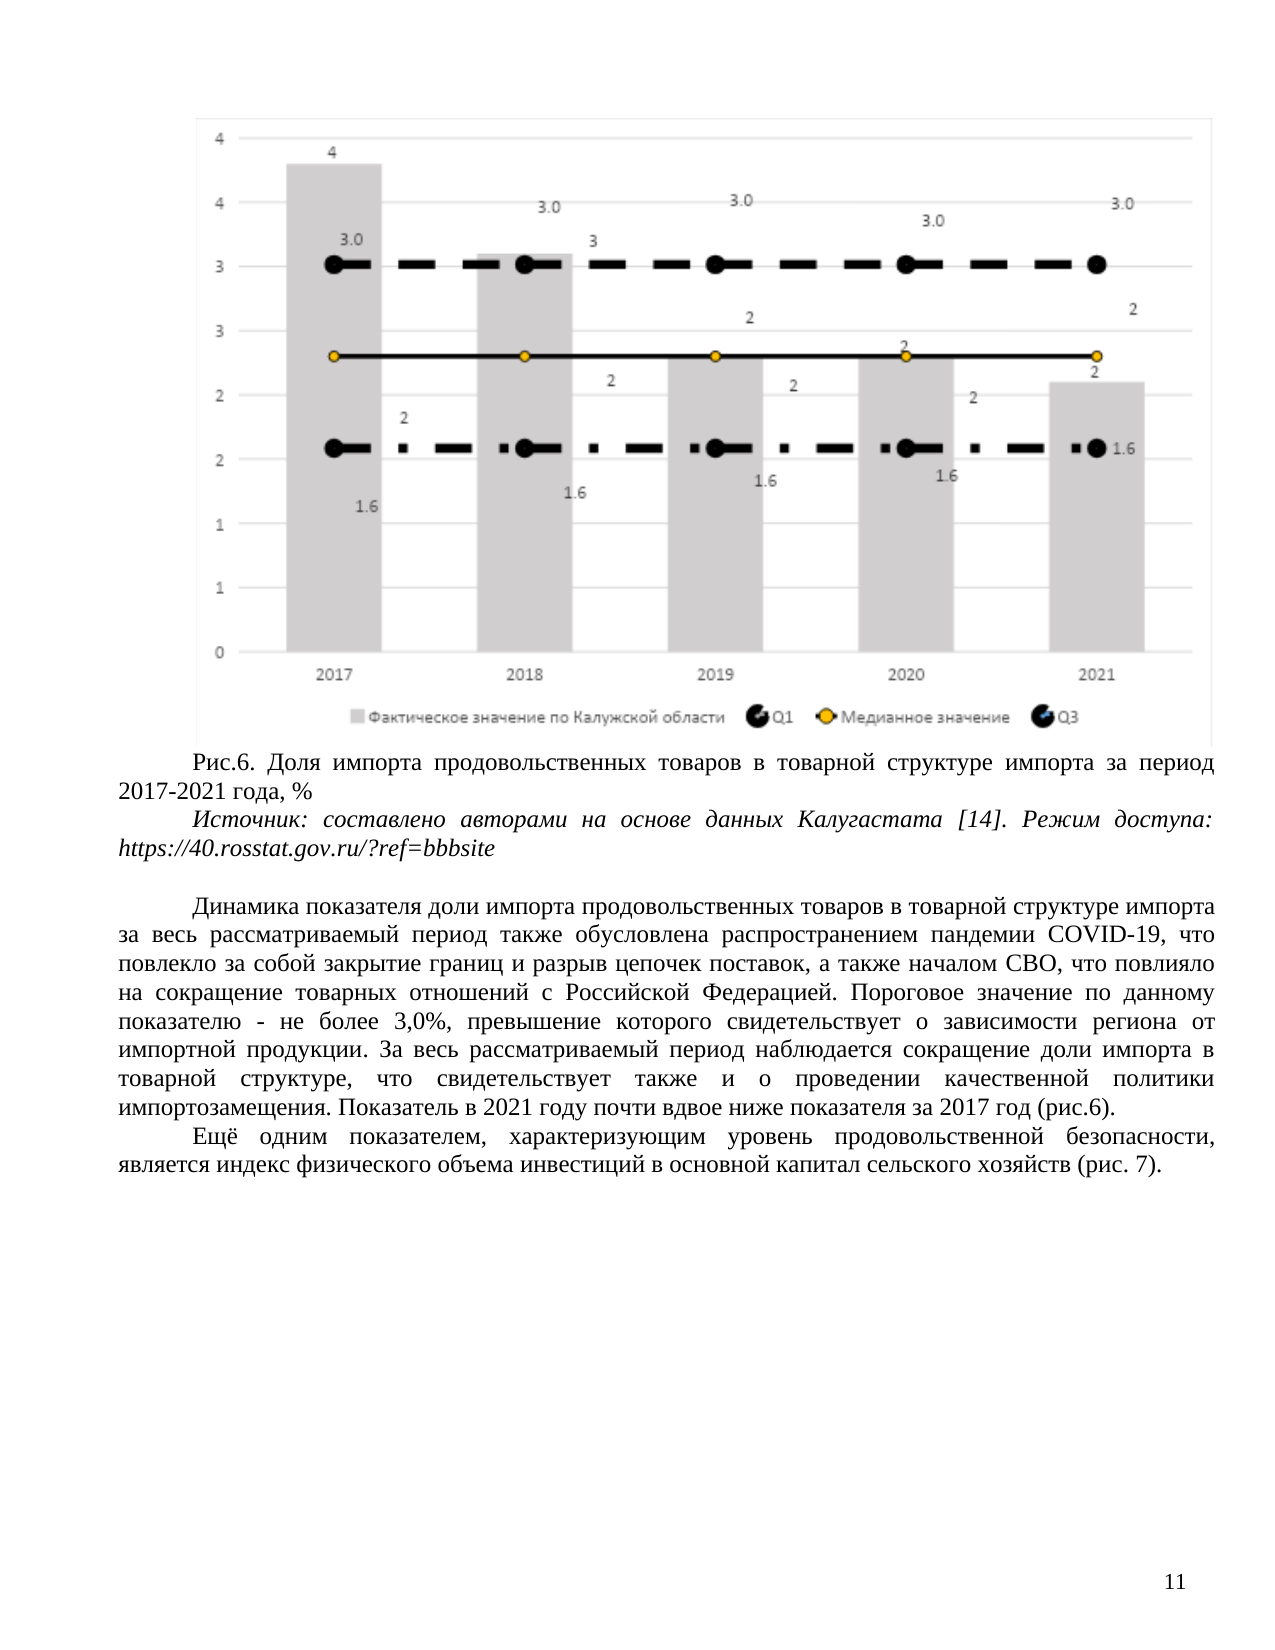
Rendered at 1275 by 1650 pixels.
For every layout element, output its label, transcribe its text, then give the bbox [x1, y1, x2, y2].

text Рис.6. Доля импорта продовольственных товаров в товарной структуре импорта за период 2017-2021 года, % [118, 747, 1216, 804]
picture [195, 118, 1213, 747]
text Источник: составлено авторами на основе данных Калугастата [14]. Режим доступа: https://40.rosstat.gov.ru/?ref=bbbsite [118, 804, 1216, 862]
text Динамика показателя доли импорта продовольственных товаров в товарной структуре импорта за весь рассматриваемый период также обусловлена распространением пандемии COVID-19, что повлекло за собой закрытие границ и разрыв цепочек поставок, а также началом СВО, что повлияло на сокращение товарных отношений с Российской Федерацией. Пороговое значение по данному показателю - не более 3,0%, превышение которого свидетельствует о зависимости региона от импортной продукции. За весь рассматриваемый период наблюдается сокращение доли импорта в товарной структуре, что свидетельствует также и о проведении качественной политики импортозамещения. Показатель в 2021 году почти вдвое ниже показателя за 2017 год (рис.6). [118, 891, 1216, 1121]
text Ещё одним показателем, характеризующим уровень продовольственной безопасности, является индекс физического объема инвестиций в основной капитал сельского хозяйств (рис. 7). [118, 1121, 1216, 1178]
